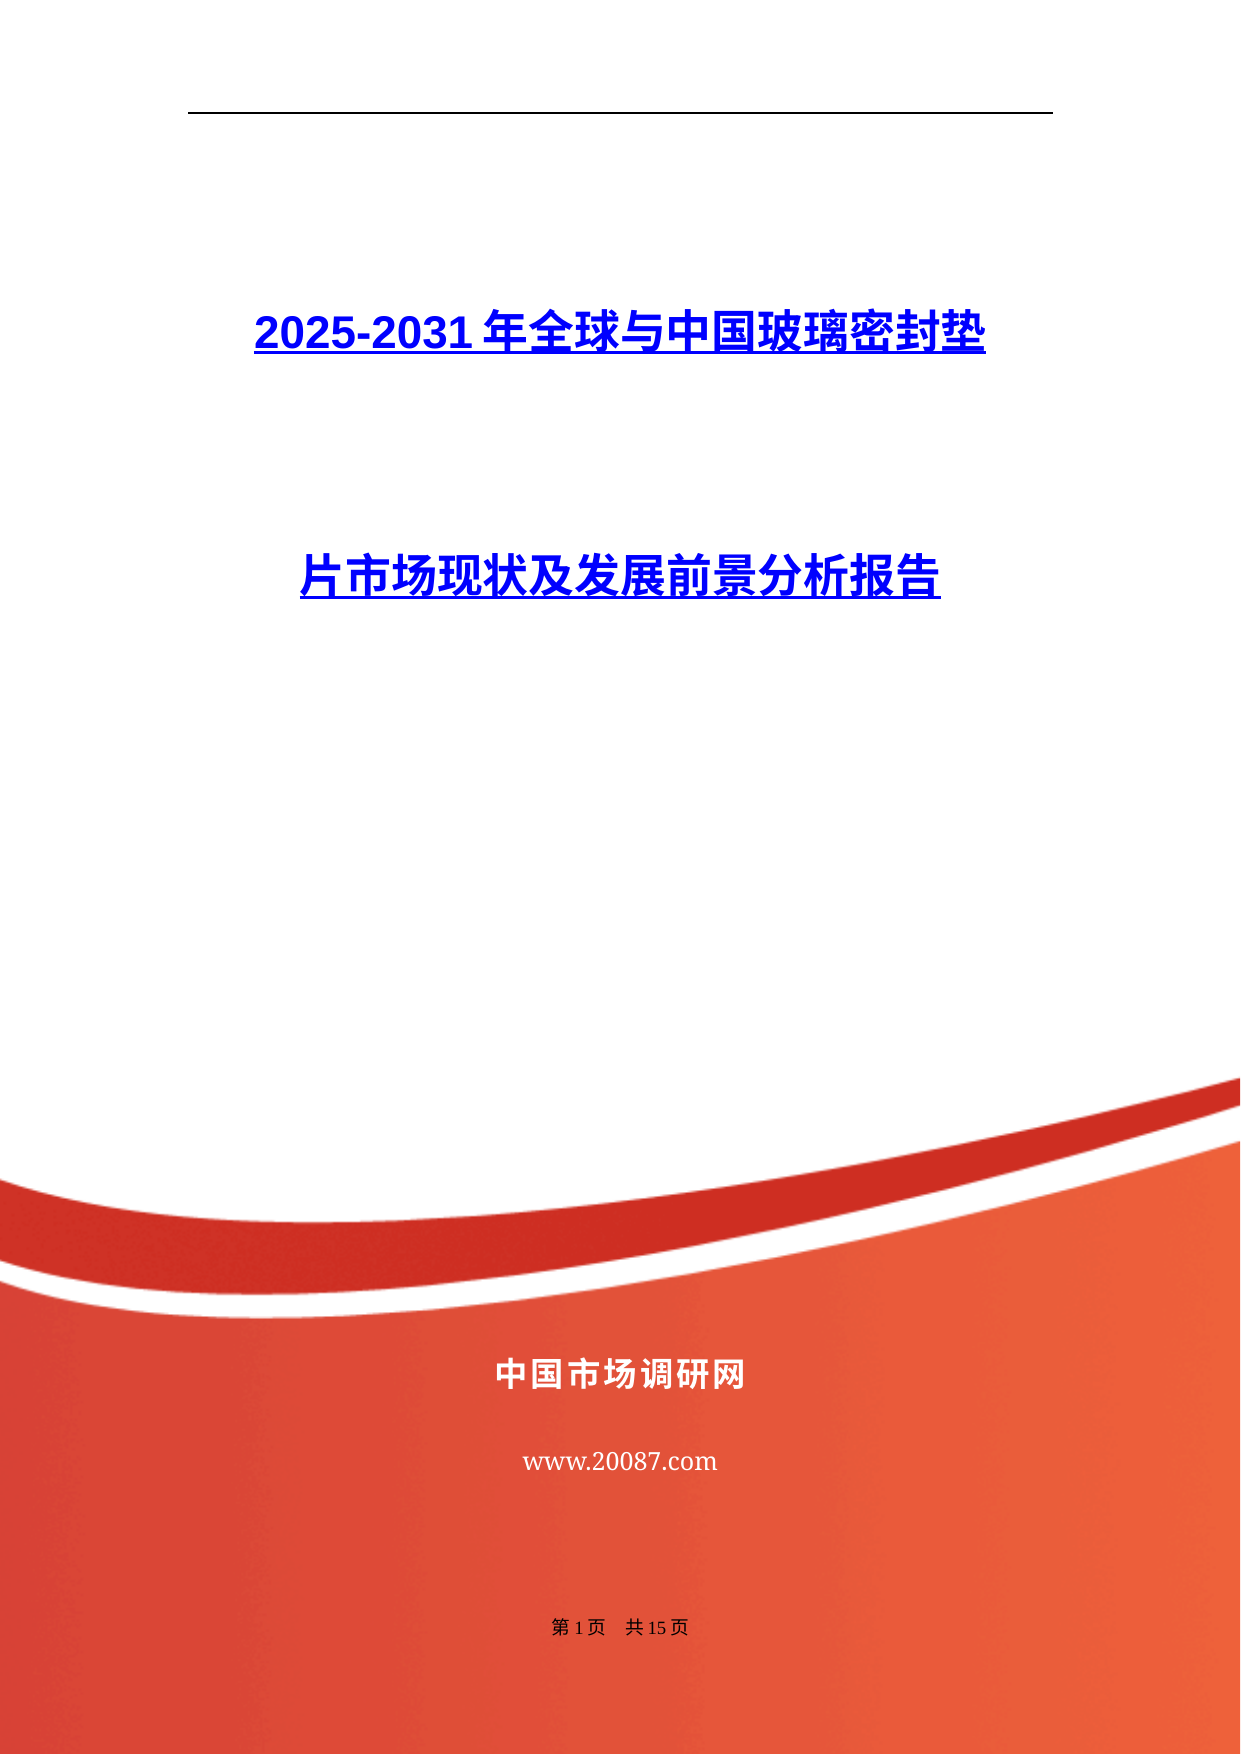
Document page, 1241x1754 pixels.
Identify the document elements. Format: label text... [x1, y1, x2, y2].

picture [0, 1006, 1241, 1754]
subtitle 中国市场调研网 [187, 1339, 1053, 1404]
table_header 2025-2031年全球与中国玻璃密封垫片市场现状及发展前景分析报告 [188, 207, 1053, 773]
text www.20087.com [187, 1428, 1053, 1493]
